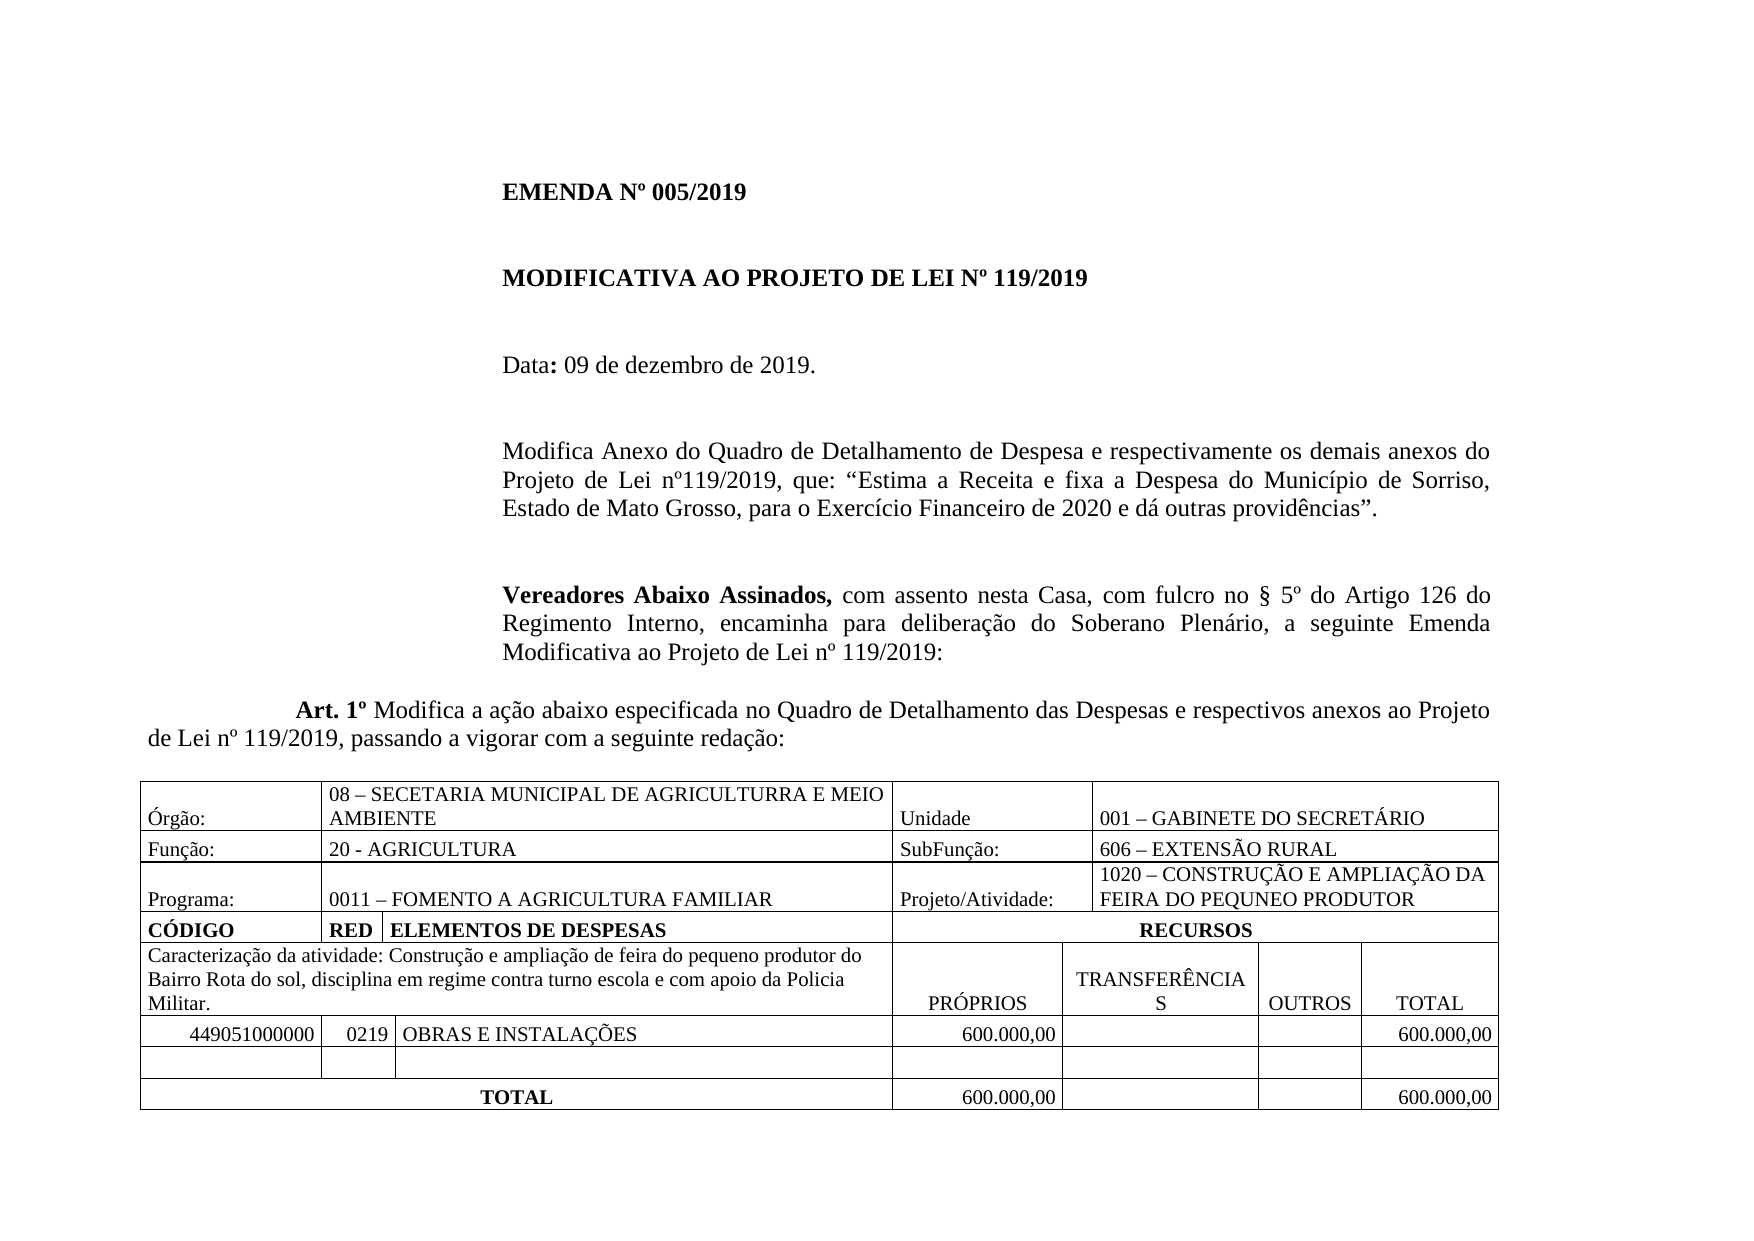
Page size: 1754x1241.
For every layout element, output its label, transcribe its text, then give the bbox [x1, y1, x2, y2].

table_cell [1063, 1016, 1258, 1046]
table_cell [893, 1047, 1062, 1077]
table_cell Projeto/Atividade: [893, 863, 1092, 911]
table_cell 600.000,00 [893, 1016, 1062, 1046]
table_cell [141, 1047, 321, 1077]
table_cell 0011 – FOMENTO A AGRICULTURA FAMILIAR [322, 863, 892, 911]
table_cell [322, 1047, 395, 1077]
table_header 08 – SECETARIA MUNICIPAL DE AGRICULTURRA E MEIO AMBIENTE [322, 782, 892, 830]
table_cell PRÓPRIOS [893, 943, 1062, 1015]
text Vereadores Abaixo Assinados, com assento nesta Casa, com fulcro no § 5º do Artigo 126 do Regimento Interno, encaminha para deliberação do Soberano Plenário, a seguinte Emenda Modificativa ao Projeto de Lei nº 119/2019: [502, 580, 1491, 666]
table_cell Função: [141, 831, 321, 861]
text Data: 09 de dezembro de 2019. [502, 350, 1491, 378]
table_cell ELEMENTOS DE DESPESAS [383, 912, 892, 942]
table_cell RED [322, 912, 382, 942]
text Art. 1º Modifica a ação abaixo especificada no Quadro de Detalhamento das Despesas e respectivos anexos ao Projeto de Lei nº 119/2019, passando a vigorar com a seguinte redação: [148, 695, 1491, 752]
table_cell 1020 – CONSTRUÇÃO E AMPLIAÇÃO DA FEIRA DO PEQUNEO PRODUTOR [1093, 863, 1498, 911]
table_cell [1063, 1047, 1258, 1077]
table_cell [1362, 1047, 1498, 1077]
table_cell TOTAL [141, 1079, 892, 1109]
table_cell RECURSOS [893, 912, 1498, 942]
table_header Unidade [893, 782, 1092, 830]
table_cell OUTROS [1259, 943, 1361, 1015]
table_header 001 – GABINETE DO SECRETÁRIO [1093, 782, 1498, 830]
table_header Órgão: [141, 782, 321, 830]
table_cell TRANSFERÊNCIAS [1063, 943, 1258, 1015]
table_cell OBRAS E INSTALAÇÕES [396, 1016, 892, 1046]
table_cell 20 - AGRICULTURA [322, 831, 892, 861]
table_cell 600.000,00 [1362, 1079, 1498, 1109]
table_cell 0219 [322, 1016, 395, 1046]
table_cell Programa: [141, 863, 321, 911]
table_cell 600.000,00 [893, 1079, 1062, 1109]
table_cell Caracterização da atividade: Construção e ampliação de feira do pequeno produtor do Bairro Rota do sol, disciplina em regime contra turno escola e com apoio da Policia Militar. [141, 943, 892, 1015]
table_cell CÓDIGO [141, 912, 321, 942]
table_cell [1259, 1047, 1361, 1077]
table_cell TOTAL [1362, 943, 1498, 1015]
text Modifica Anexo do Quadro de Detalhamento de Despesa e respectivamente os demais anexos do Projeto de Lei nº119/2019, que: “Estima a Receita e fixa a Despesa do Município de Sorriso, Estado de Mato Grosso, para o Exercício Financeiro de 2020 e dá outras providências”. [502, 436, 1491, 522]
table_cell 449051000000 [141, 1016, 321, 1046]
table_cell SubFunção: [893, 831, 1092, 861]
table_cell [1259, 1079, 1361, 1109]
subtitle MODIFICATIVA AO PROJETO DE LEI Nº 119/2019 [502, 263, 1491, 292]
table_cell [396, 1047, 892, 1077]
table_cell 600.000,00 [1362, 1016, 1498, 1046]
subtitle EMENDA Nº 005/2019 [502, 177, 1491, 206]
table_cell [1063, 1079, 1258, 1109]
table_cell [1259, 1016, 1361, 1046]
table_cell 606 – EXTENSÃO RURAL [1093, 831, 1498, 861]
